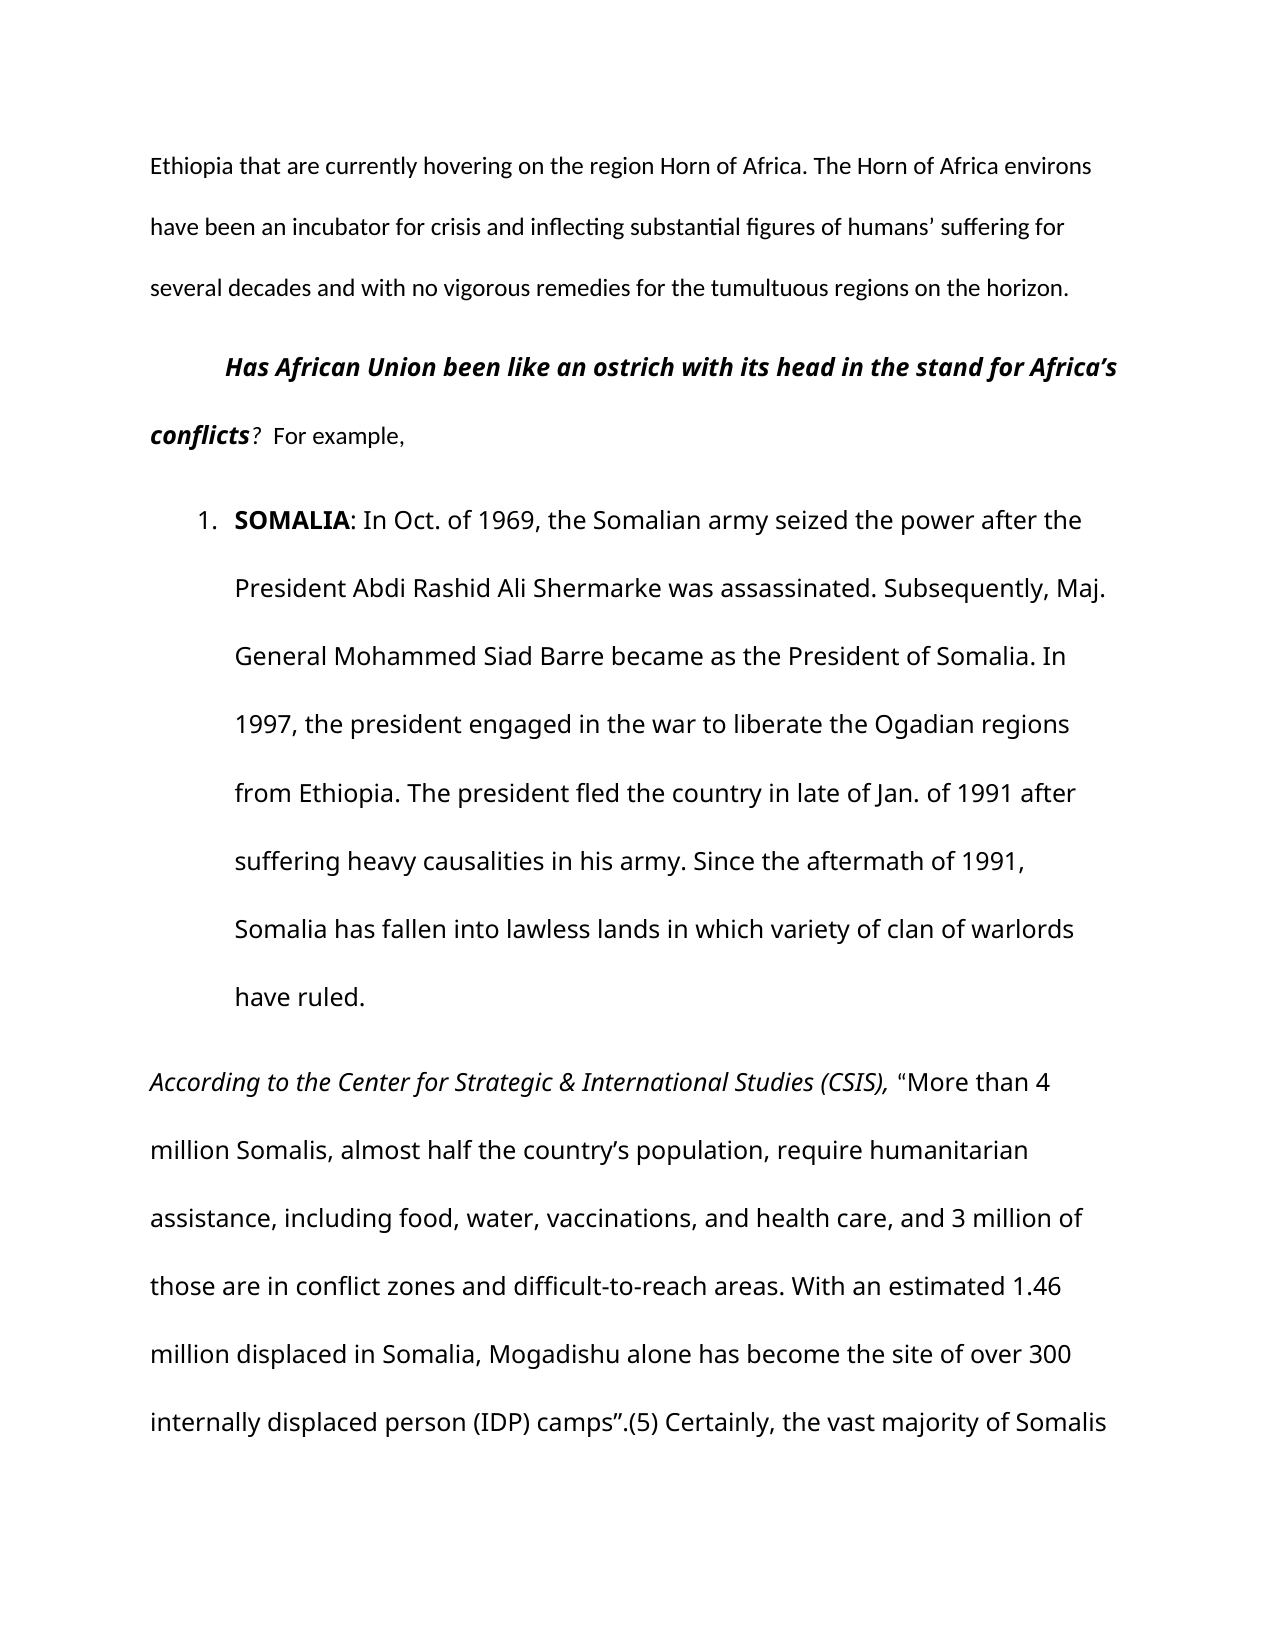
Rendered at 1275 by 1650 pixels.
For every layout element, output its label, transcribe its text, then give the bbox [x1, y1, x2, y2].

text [150, 150, 1125, 303]
text Has African Union been like an ostrich with its head in the stand for Africa’s conflicts? For example, [150, 350, 1125, 452]
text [150, 1064, 1125, 1439]
list SOMALIA: In Oct. of 1969, the Somalian army seized the power after the President Abdi Rashid Ali Shermarke was assassinated. Subsequently, Maj. General Mohammed Siad Barre became as the President of Somalia. In 1997, the president engaged in the war to liberate the Ogadian regions from Ethiopia. The president fled the country in late of Jan. of 1991 after suffering heavy causalities in his army. Since the aftermath of 1991, Somalia has fallen into lawless lands in which variety of clan of warlords have ruled. [197, 503, 1125, 1014]
